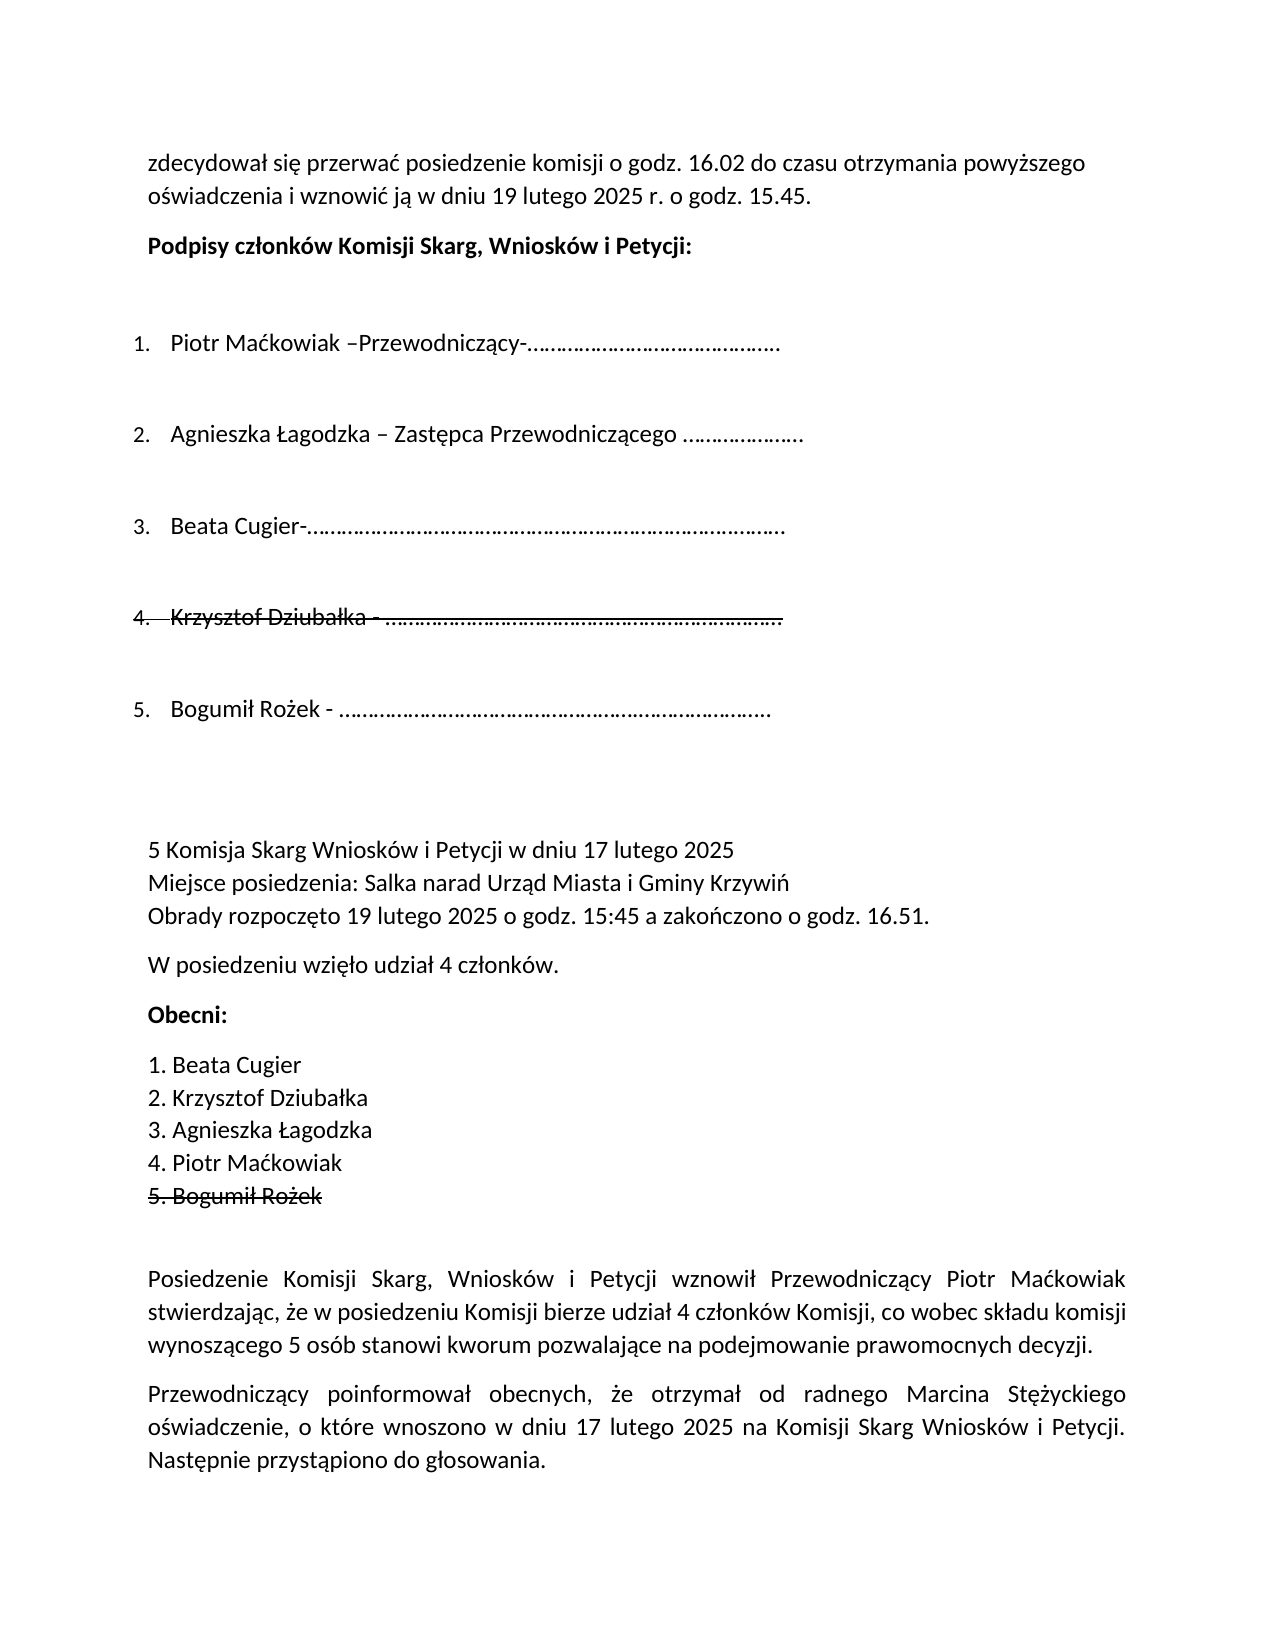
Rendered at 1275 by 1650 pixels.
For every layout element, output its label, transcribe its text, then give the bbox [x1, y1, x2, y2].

text 1. Beata Cugier [148, 1049, 1127, 1079]
text Posiedzenie Komisji Skarg, Wniosków i Petycji wznowił Przewodniczący Piotr Maćkowiak stwierdzając, że w posiedzeniu Komisji bierze udział 4 członków Komisji, co wobec składu komisji wynoszącego 5 osób stanowi kworum pozwalające na podejmowanie prawomocnych decyzji. [148, 1263, 1127, 1359]
text Obrady rozpoczęto 19 lutego 2025 o godz. 15:45 a zakończono o godz. 16.51. [148, 900, 1127, 931]
text Obecni: [148, 999, 1127, 1030]
text 5 Komisja Skarg Wniosków i Petycji w dniu 17 lutego 2025 [148, 834, 1127, 865]
list Piotr Maćkowiak –Przewodniczący-…………………………………….. [133, 327, 1127, 357]
text 4. Piotr Maćkowiak [148, 1148, 1127, 1178]
text W posiedzeniu wzięło udział 4 członków. [148, 950, 1127, 980]
list Krzysztof Dziubałka - …………………………………………………………… [133, 602, 1127, 632]
text 5. Bogumił Rożek [148, 1181, 1127, 1211]
text 3. Agnieszka Łagodzka [148, 1115, 1127, 1145]
text Miejsce posiedzenia: Salka narad Urząd Miasta i Gminy Krzywiń [148, 867, 1127, 898]
text Przewodniczący poinformował obecnych, że otrzymał od radnego Marcina Stężyckiego oświadczenie, o które wnoszono w dniu 17 lutego 2025 na Komisji Skarg Wniosków i Petycji. Następnie przystąpiono do głosowania. [148, 1378, 1127, 1475]
list Bogumił Rożek - …………………………………………….………………….. [133, 693, 1127, 724]
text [148, 148, 1127, 211]
list Agnieszka Łagodzka – Zastępca Przewodniczącego ………………… [133, 418, 1127, 449]
text 2. Krzysztof Dziubałka [148, 1082, 1127, 1112]
list Beata Cugier-………………………………………………………………..……… [133, 510, 1127, 541]
text Podpisy członków Komisji Skarg, Wniosków i Petycji: [148, 230, 1127, 261]
